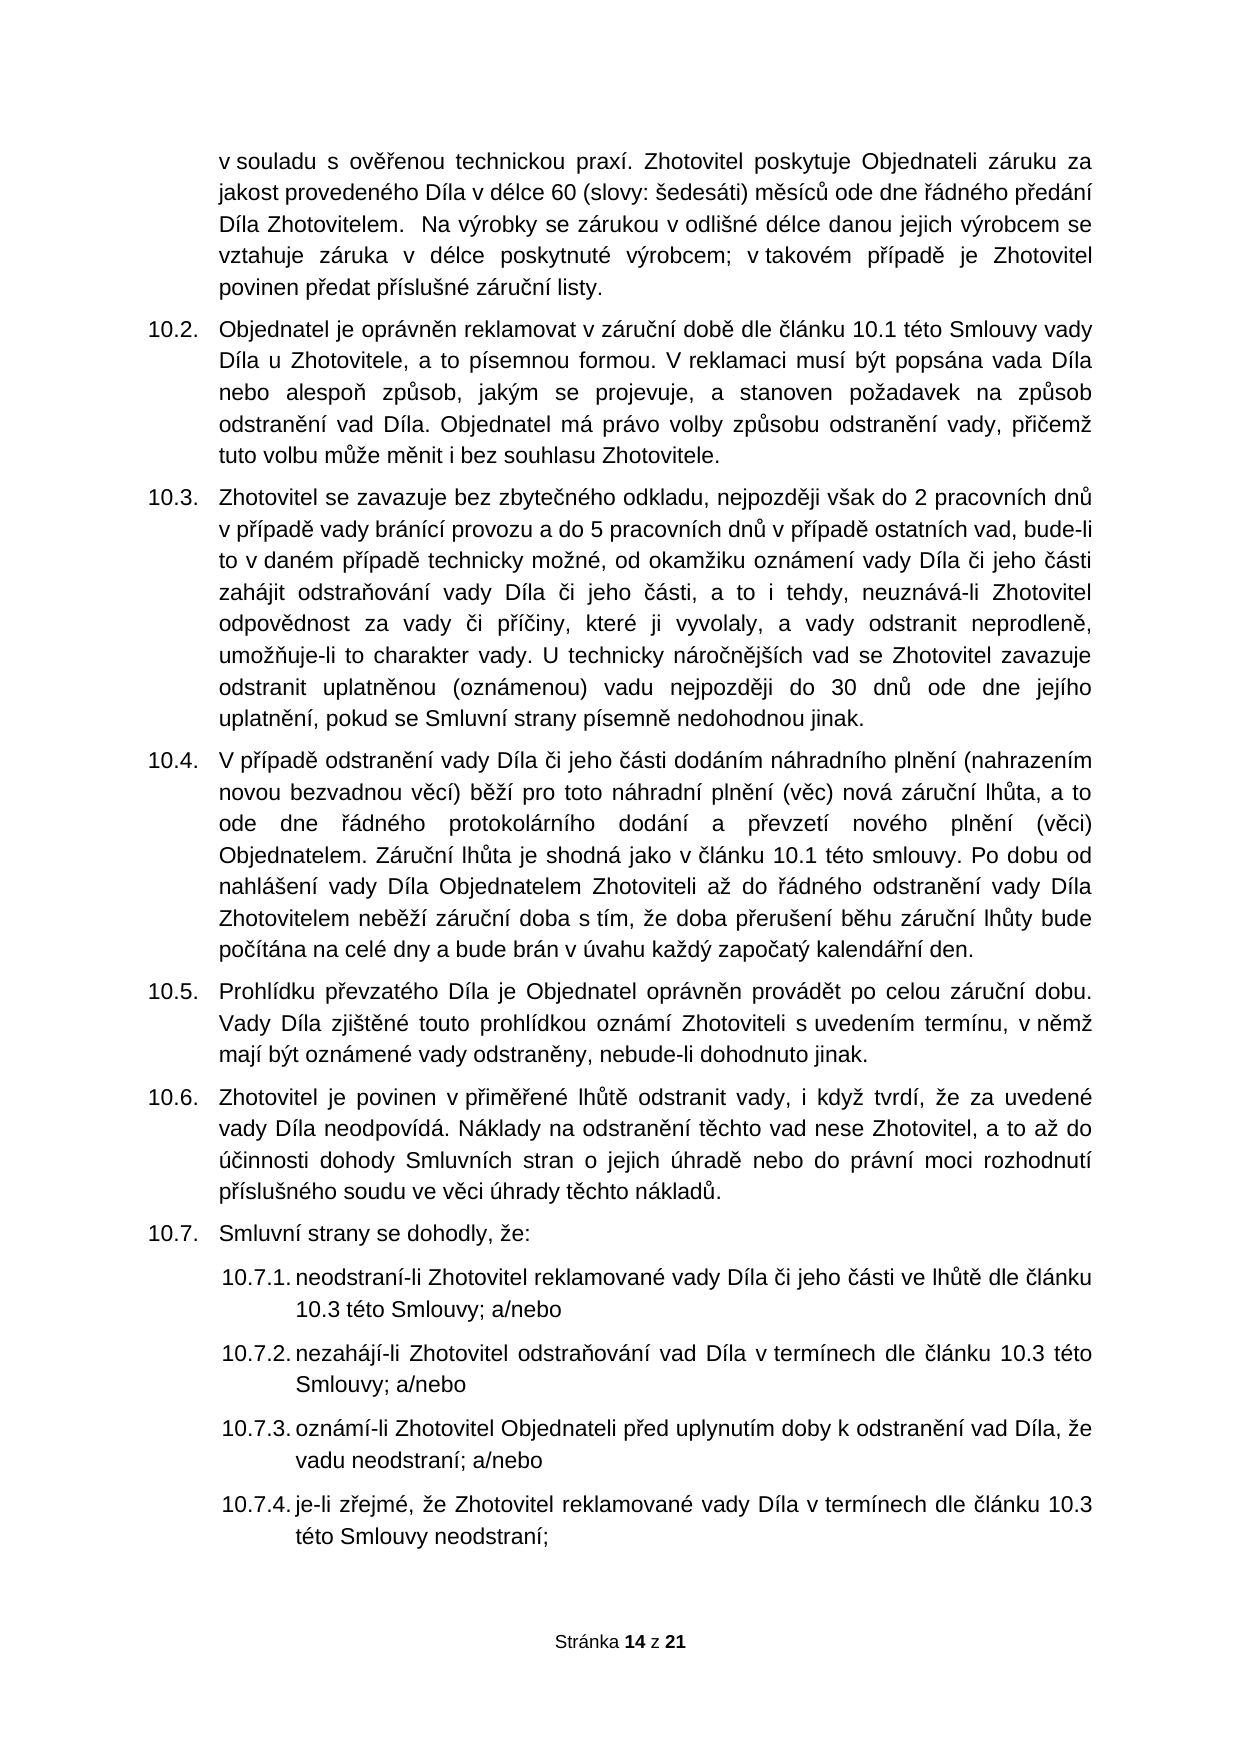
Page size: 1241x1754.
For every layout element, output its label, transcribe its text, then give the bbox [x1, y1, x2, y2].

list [148, 148, 1093, 300]
list neodstraní-li Zhotovitel reklamované vady Díla či jeho části ve lhůtě dle článku 10.3 této Smlouvy; a/nebo [221, 1264, 1093, 1322]
list Smluvní strany se dohodly, že: [148, 1220, 1093, 1246]
list Zhotovitel je povinen v přiměřené lhůtě odstranit vady, i když tvrdí, že za uvedené vady Díla neodpovídá. Náklady na odstranění těchto vad nese Zhotovitel, a to až do účinnosti dohody Smluvních stran o jejich úhradě nebo do právní moci rozhodnutí příslušného soudu ve věci úhrady těchto nákladů. [148, 1083, 1093, 1204]
list V případě odstranění vady Díla či jeho části dodáním náhradního plnění (nahrazením novou bezvadnou věcí) běží pro toto náhradní plnění (věc) nová záruční lhůta, a to ode dne řádného protokolárního dodání a převzetí nového plnění (věci) Objednatelem. Záruční lhůta je shodná jako v článku 10.1 této smlouvy. Po dobu od nahlášení vady Díla Objednatelem Zhotoviteli až do řádného odstranění vady Díla Zhotovitelem neběží záruční doba s tím, že doba přerušení běhu záruční lhůty bude počítána na celé dny a bude brán v úvahu každý započatý kalendářní den. [148, 747, 1093, 963]
list Objednatel je oprávněn reklamovat v záruční době dle článku 10.1 této Smlouvy vady Díla u Zhotovitele, a to písemnou formou. V reklamaci musí být popsána vada Díla nebo alespoň způsob, jakým se projevuje, a stanoven požadavek na způsob odstranění vad Díla. Objednatel má právo volby způsobu odstranění vady, přičemž tuto volbu může měnit i bez souhlasu Zhotovitele. [148, 316, 1093, 468]
list Zhotovitel se zavazuje bez zbytečného odkladu, nejpozději však do 2 pracovních dnů v případě vady bránící provozu a do 5 pracovních dnů v případě ostatních vad, bude-li to v daném případě technicky možné, od okamžiku oznámení vady Díla či jeho části zahájit odstraňování vady Díla či jeho části, a to i tehdy, neuznává-li Zhotovitel odpovědnost za vady či příčiny, které ji vyvolaly, a vady odstranit neprodleně, umožňuje-li to charakter vady. U technicky náročnějších vad se Zhotovitel zavazuje odstranit uplatněnou (oznámenou) vadu nejpozději do 30 dnů ode dne jejího uplatnění, pokud se Smluvní strany písemně nedohodnou jinak. [148, 484, 1093, 731]
list oznámí-li Zhotovitel Objednateli před uplynutím doby k odstranění vad Díla, že vadu neodstraní; a/nebo [221, 1415, 1093, 1473]
list nezahájí-li Zhotovitel odstraňování vad Díla v termínech dle článku 10.3 této Smlouvy; a/nebo [221, 1340, 1093, 1398]
list je-li zřejmé, že Zhotovitel reklamované vady Díla v termínech dle článku 10.3 této Smlouvy neodstraní; [221, 1491, 1093, 1549]
list Prohlídku převzatého Díla je Objednatel oprávněn provádět po celou záruční dobu. Vady Díla zjištěné touto prohlídkou oznámí Zhotoviteli s uvedením termínu, v němž mají být oznámené vady odstraněny, nebude-li dohodnuto jinak. [148, 978, 1093, 1068]
